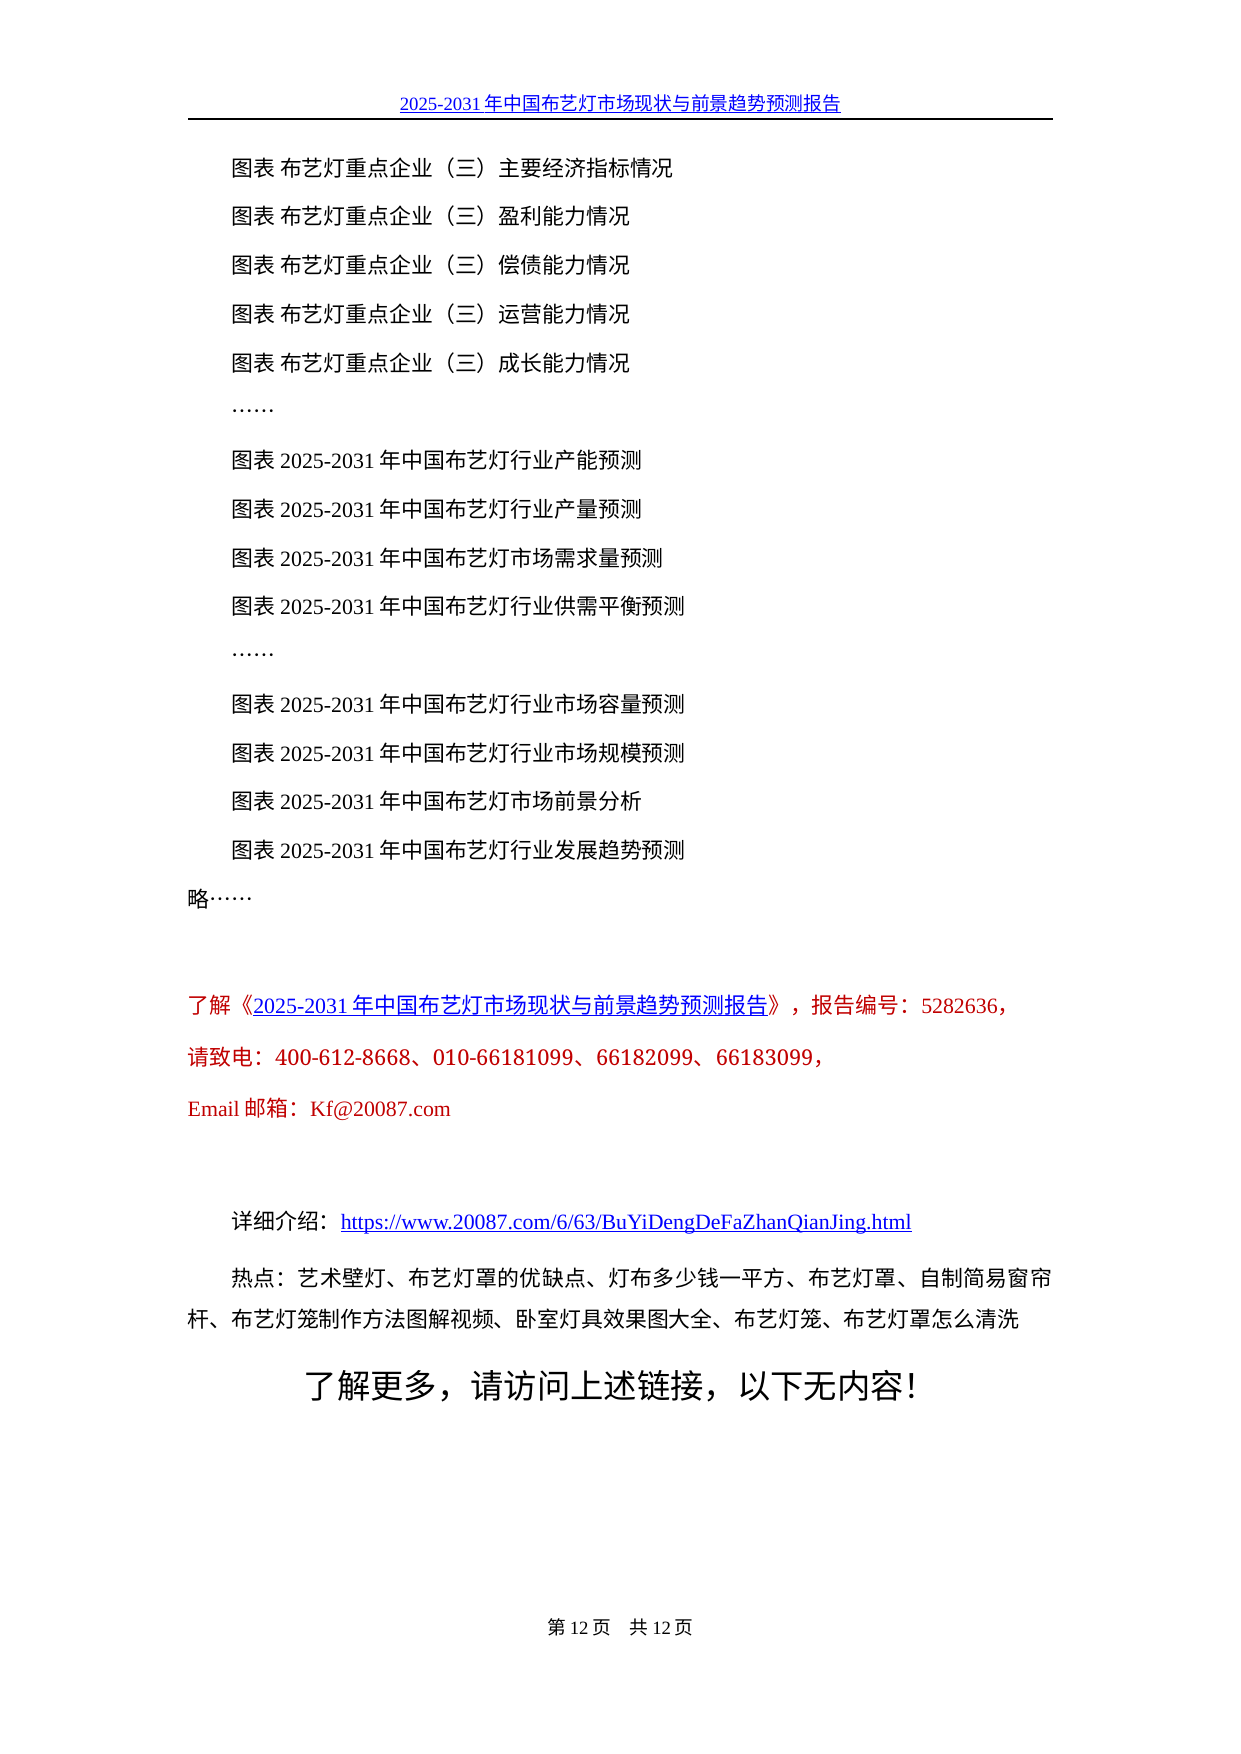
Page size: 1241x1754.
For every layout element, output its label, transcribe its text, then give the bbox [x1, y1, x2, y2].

text 了解《2025-2031年中国布艺灯市场现状与前景趋势预测报告》，报告编号：5282636， [187, 988, 1053, 1020]
text 详细介绍：https://www.20087.com/6/63/BuYiDengDeFaZhanQianJing.html [187, 1204, 1053, 1236]
text 请致电：400-612-8668、010-66181099、66182099、66183099， [187, 1039, 1053, 1072]
text 热点：艺术壁灯、布艺灯罩的优缺点、灯布多少钱一平方、布艺灯罩、自制简易窗帘杆、布艺灯笼制作方法图解视频、卧室灯具效果图大全、布艺灯笼、布艺灯罩怎么清洗 [187, 1261, 1053, 1334]
title 了解更多，请访问上述链接，以下无内容！ [187, 1351, 1053, 1416]
text Email邮箱：Kf@20087.com [187, 1091, 1053, 1123]
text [187, 150, 1053, 914]
